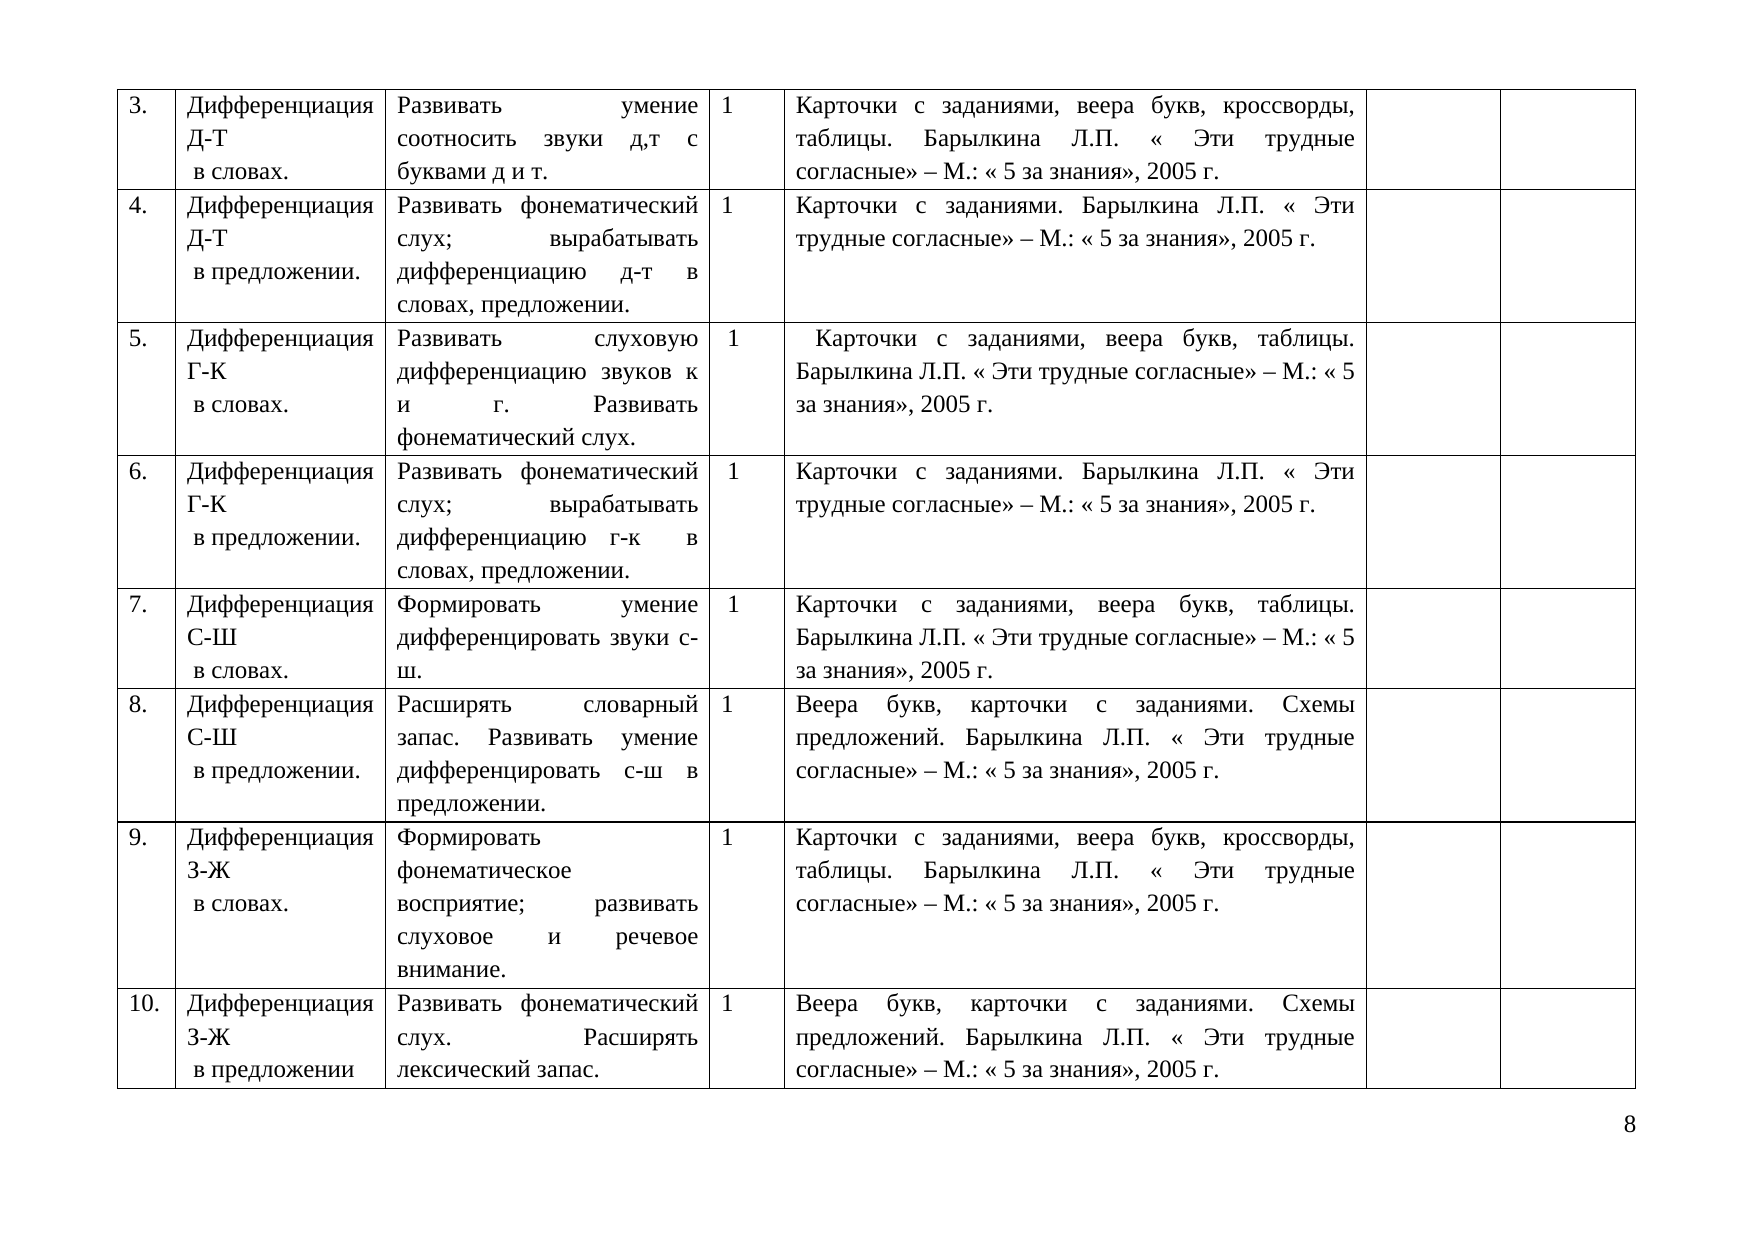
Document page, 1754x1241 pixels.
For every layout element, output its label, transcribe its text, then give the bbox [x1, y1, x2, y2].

table_cell 1 [710, 689, 784, 821]
table_cell Карточки с заданиями, веера букв, таблицы. Барылкина Л.П. « Эти трудные согласные» – М.: « 5 за знания», . [785, 589, 1366, 688]
table_cell Дифференциация З-Ж в словах. [176, 823, 385, 987]
table_cell 4. [118, 190, 175, 322]
table_cell Карточки с заданиями, веера букв, таблицы. Барылкина Л.П. « Эти трудные согласные» – М.: « 5 за знания», . [785, 323, 1366, 455]
table_cell Карточки с заданиями. Барылкина Л.П. « Эти трудные согласные» – М.: « 5 за знания», . [785, 456, 1366, 588]
table_cell 1 [710, 456, 784, 588]
table_cell [1501, 456, 1635, 588]
table_cell 5. [118, 323, 175, 455]
table_cell 10. [118, 989, 175, 1088]
table_cell [1367, 589, 1500, 688]
table_cell [1501, 989, 1635, 1088]
table_cell [1501, 323, 1635, 455]
table_cell [1367, 456, 1500, 588]
table_cell 1 [710, 589, 784, 688]
table_cell Дифференциация Г-К в предложении. [176, 456, 385, 588]
table_cell 1 [710, 989, 784, 1088]
table_cell [1367, 323, 1500, 455]
table_cell Дифференциация Д-Т в предложении. [176, 190, 385, 322]
table_cell 8. [118, 689, 175, 821]
table_cell Карточки с заданиями, веера букв, кроссворды, таблицы. Барылкина Л.П. « Эти трудные согласные» – М.: « 5 за знания», . [785, 823, 1366, 987]
table_cell 1 [710, 190, 784, 322]
table_cell Веера букв, карточки с заданиями. Схемы предложений. Барылкина Л.П. « Эти трудные согласные» – М.: « 5 за знания», . [785, 689, 1366, 821]
table_cell Формировать фонематическое восприятие; развивать слуховое и речевое внимание. [386, 823, 709, 987]
table_cell Дифференциация Д-Т в словах. [176, 90, 385, 189]
table_cell [1501, 589, 1635, 688]
table_cell Дифференциация Г-К в словах. [176, 323, 385, 455]
table_cell 1 [710, 90, 784, 189]
table_cell [1367, 90, 1500, 189]
table_cell Дифференциация С-Ш в словах. [176, 589, 385, 688]
table_cell [1367, 190, 1500, 322]
table_cell 1 [710, 323, 784, 455]
table_cell Дифференциация З-Ж в предложении [176, 989, 385, 1088]
table_cell Развивать фонематический слух; вырабатывать дифференциацию д-т в словах, предложении. [386, 190, 709, 322]
table_cell [1501, 823, 1635, 987]
table_cell [1501, 90, 1635, 189]
table_cell Расширять словарный запас. Развивать умение дифференцировать с-ш в предложении. [386, 689, 709, 821]
table_cell [1501, 689, 1635, 821]
table_cell Карточки с заданиями. Барылкина Л.П. « Эти трудные согласные» – М.: « 5 за знания», . [785, 190, 1366, 322]
table_cell Формировать умение дифференцировать звуки с-ш. [386, 589, 709, 688]
table_cell Развивать умение соотносить звуки д,т с буквами д и т. [386, 90, 709, 189]
table_cell 9. [118, 823, 175, 987]
table_cell [1367, 823, 1500, 987]
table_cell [785, 989, 1366, 1088]
table_cell Развивать слуховую дифференциацию звуков к и г. Развивать фонематический слух. [386, 323, 709, 455]
table_cell 6. [118, 456, 175, 588]
table_cell Развивать фонематический слух; вырабатывать дифференциацию г-к в словах, предложении. [386, 456, 709, 588]
table_cell 1 [710, 823, 784, 987]
table_cell Дифференциация С-Ш в предложении. [176, 689, 385, 821]
table_cell 7. [118, 589, 175, 688]
table_cell [1367, 689, 1500, 821]
table_cell 3. [118, 90, 175, 189]
table_cell Развивать фонематический слух. Расширять лексический запас. [386, 989, 709, 1088]
table_cell Карточки с заданиями, веера букв, кроссворды, таблицы. Барылкина Л.П. « Эти трудные согласные» – М.: « 5 за знания», . [785, 90, 1366, 189]
table_cell [1501, 190, 1635, 322]
table_cell [1367, 989, 1500, 1088]
